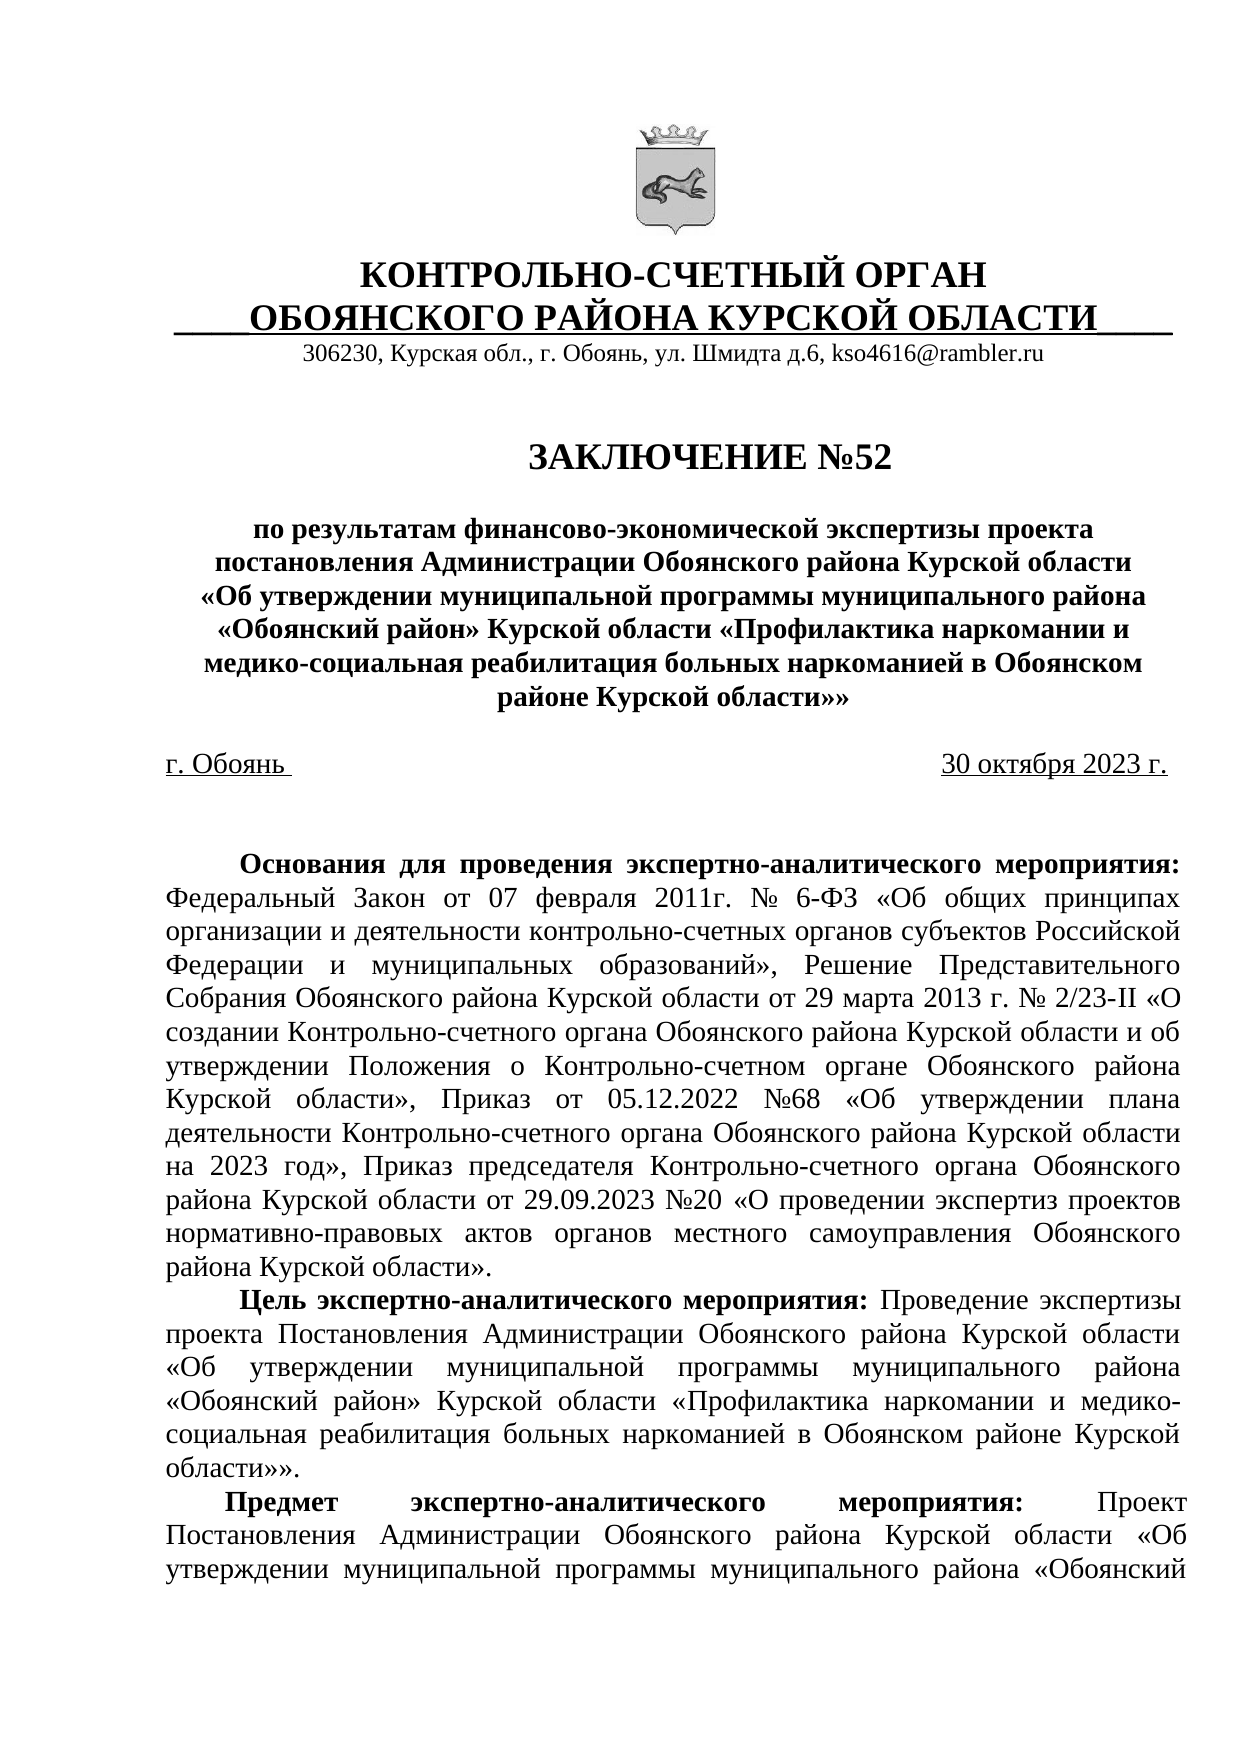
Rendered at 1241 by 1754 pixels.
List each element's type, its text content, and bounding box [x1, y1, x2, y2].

title КОНТРОЛЬНО-СЧЕТНЫЙ ОРГАН [165, 252, 1181, 295]
text Основания для проведения экспертно-аналитического мероприятия: Федеральный Закон от 07 февраля 2011г. № 6-ФЗ «Об общих принципах организации и деятельности контрольно-счетных органов субъектов Российской Федерации и муниципальных образований», Решение Представительного Собрания Обоянского района Курской области от 29 марта 2013 г. № 2/23-II «О создании Контрольно-счетного органа Обоянского района Курской области и об утверждении Положения о Контрольно-счетном органе Обоянского района Курской области», Приказ от 05.12.2022 №68 «Об утверждении плана деятельности Контрольно-счетного органа Обоянского района Курской области на 2023 год», Приказ председателя Контрольно-счетного органа Обоянского района Курской области от 29.09.2023 №20 «О проведении экспертиз проектов нормативно-правовых актов органов местного самоуправления Обоянского района Курской области». [165, 846, 1181, 1282]
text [165, 1484, 1187, 1584]
title ____ОБОЯНСКОГО РАЙОНА КУРСКОЙ ОБЛАСТИ____ [165, 295, 1181, 338]
text г. Обоянь 30 октября 2023 г. [165, 746, 1181, 779]
text «Об утверждении муниципальной программы муниципального района «Обоянский район» Курской области «Профилактика наркомании и медико-социальная реабилитация больных наркоманией в Обоянском районе Курской области»» [165, 578, 1181, 712]
text Цель экспертно-аналитического мероприятия: Проведение экспертизы проекта Постановления Администрации Обоянского района Курской области «Об утверждении муниципальной программы муниципального района «Обоянский район» Курской области «Профилактика наркомании и медико-социальная реабилитация больных наркоманией в Обоянском районе Курской области»». [165, 1282, 1181, 1484]
title 306230, Курская обл., г. Обоянь, ул. Шмидта д.6, kso4616@rambler.ru [165, 338, 1181, 367]
title ЗАКЛЮЧЕНИЕ №52 [165, 434, 1181, 477]
text по результатам финансово-экономической экспертизы проекта постановления Администрации Обоянского района Курской области [165, 511, 1181, 578]
